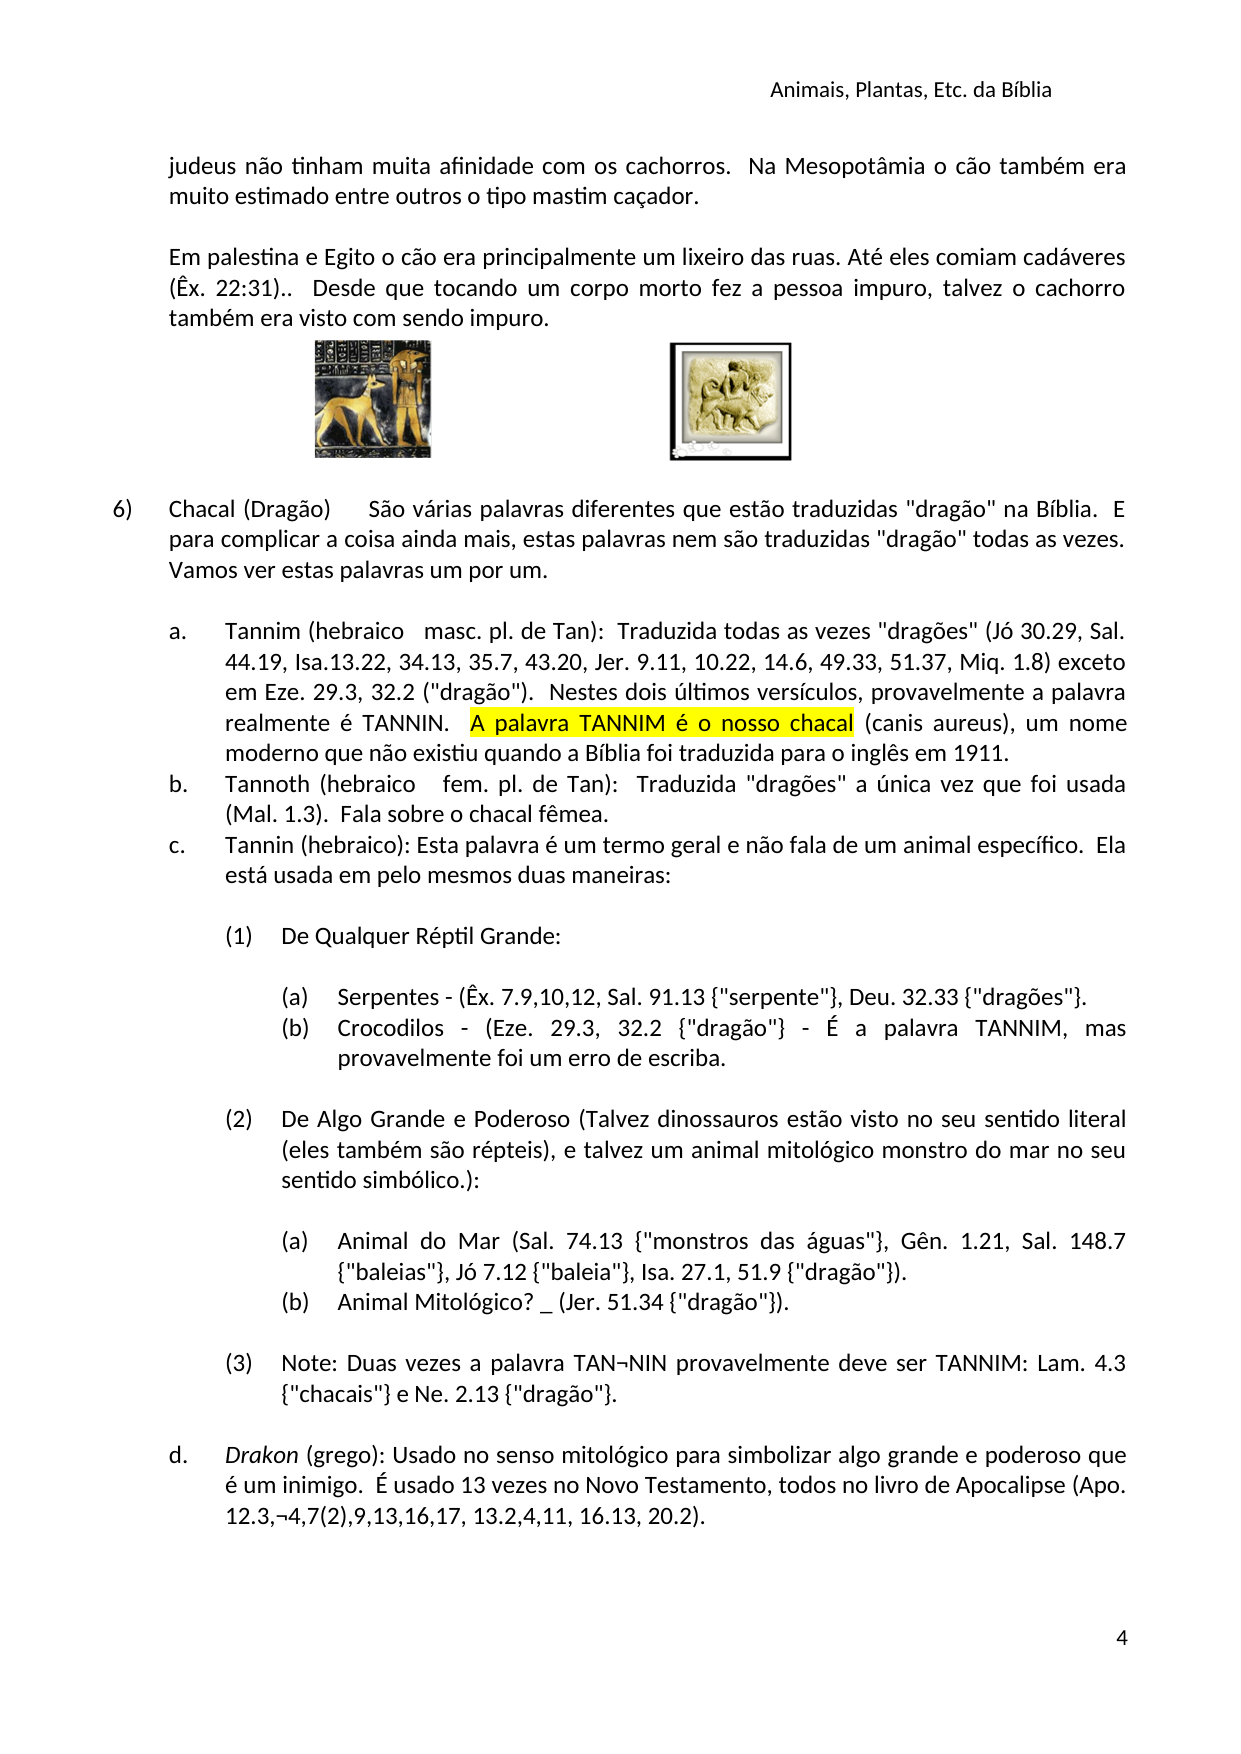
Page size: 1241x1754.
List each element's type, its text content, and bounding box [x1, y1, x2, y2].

text b. Tannoth (hebraico fem. pl. de Tan): Traduzida "dragões" a única vez que foi usada (Mal. 1.3). Fala sobre o chacal fêmea. [169, 768, 1128, 829]
text (b) Crocodilos - (Eze. 29.3, 32.2 {"dragão"} - É a palavra TANNIM, mas provavelmente foi um erro de escriba. [281, 1012, 1128, 1073]
text (a) Animal do Mar (Sal. 74.13 {"monstros das águas"}, Gên. 1.21, Sal. 148.7 {"baleias"}, Jó 7.12 {"baleia"}, Isa. 27.1, 51.9 {"dragão"}). [281, 1226, 1128, 1287]
text (b) Animal Mitológico? _ (Jer. 51.34 {"dragão"}). [281, 1287, 1128, 1317]
text (3) Note: Duas vezes a palavra TAN¬NIN provavelmente deve ser TANNIM: Lam. 4.3 {"chacais"} e Ne. 2.13 {"dragão"}. [225, 1348, 1128, 1409]
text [112, 150, 1128, 211]
text a. Tannim (hebraico masc. pl. de Tan): Traduzida todas as vezes "dragões" (Jó 30.29, Sal. 44.19, Isa.13.22, 34.13, 35.7, 43.20, Jer. 9.11, 10.22, 14.6, 49.33, 51.37, Miq. 1.8) exceto em Eze. 29.3, 32.2 ("dragão"). Nestes dois últimos versículos, provavelmente a palavra realmente é TANNIN. A palavra TANNIM é o nosso chacal (canis aureus), um nome moderno que não existiu quando a Bíblia foi traduzida para o inglês em 1911. [169, 615, 1128, 768]
text (a) Serpentes - (Êx. 7.9,10,12, Sal. 91.13 {"serpente"}, Deu. 32.33 {"dragões"}. [281, 981, 1128, 1012]
text (2) De Algo Grande e Poderoso (Talvez dinossauros estão visto no seu sentido literal (eles também são répteis), e talvez um animal mitológico monstro do mar no seu sentido simbólico.): [225, 1103, 1128, 1195]
text Em palestina e Egito o cão era principalmente um lixeiro das ruas. Até eles comiam cadáveres (Êx. 22:31).. Desde que tocando um corpo morto fez a pessoa impuro, talvez o cachorro também era visto com sendo impuro. [112, 242, 1128, 333]
text c. Tannin (hebraico): Esta palavra é um termo geral e não fala de um animal específico. Ela está usada em pelo mesmos duas maneiras: [169, 829, 1128, 890]
text (1) De Qualquer Réptil Grande: [225, 920, 1128, 951]
text 6) Chacal (Dragão) São várias palavras diferentes que estão traduzidas "dragão" na Bíblia. E para complicar a coisa ainda mais, estas palavras nem são traduzidas "dragão" todas as vezes. Vamos ver estas palavras um por um. [112, 493, 1128, 584]
picture [313, 340, 792, 463]
text d. Drakon (grego): Usado no senso mitológico para simbolizar algo grande e poderoso que é um inimigo. É usado 13 vezes no Novo Testamento, todos no livro de Apocalipse (Apo. 12.3,¬4,7(2),9,13,16,17, 13.2,4,11, 16.13, 20.2). [169, 1439, 1128, 1531]
